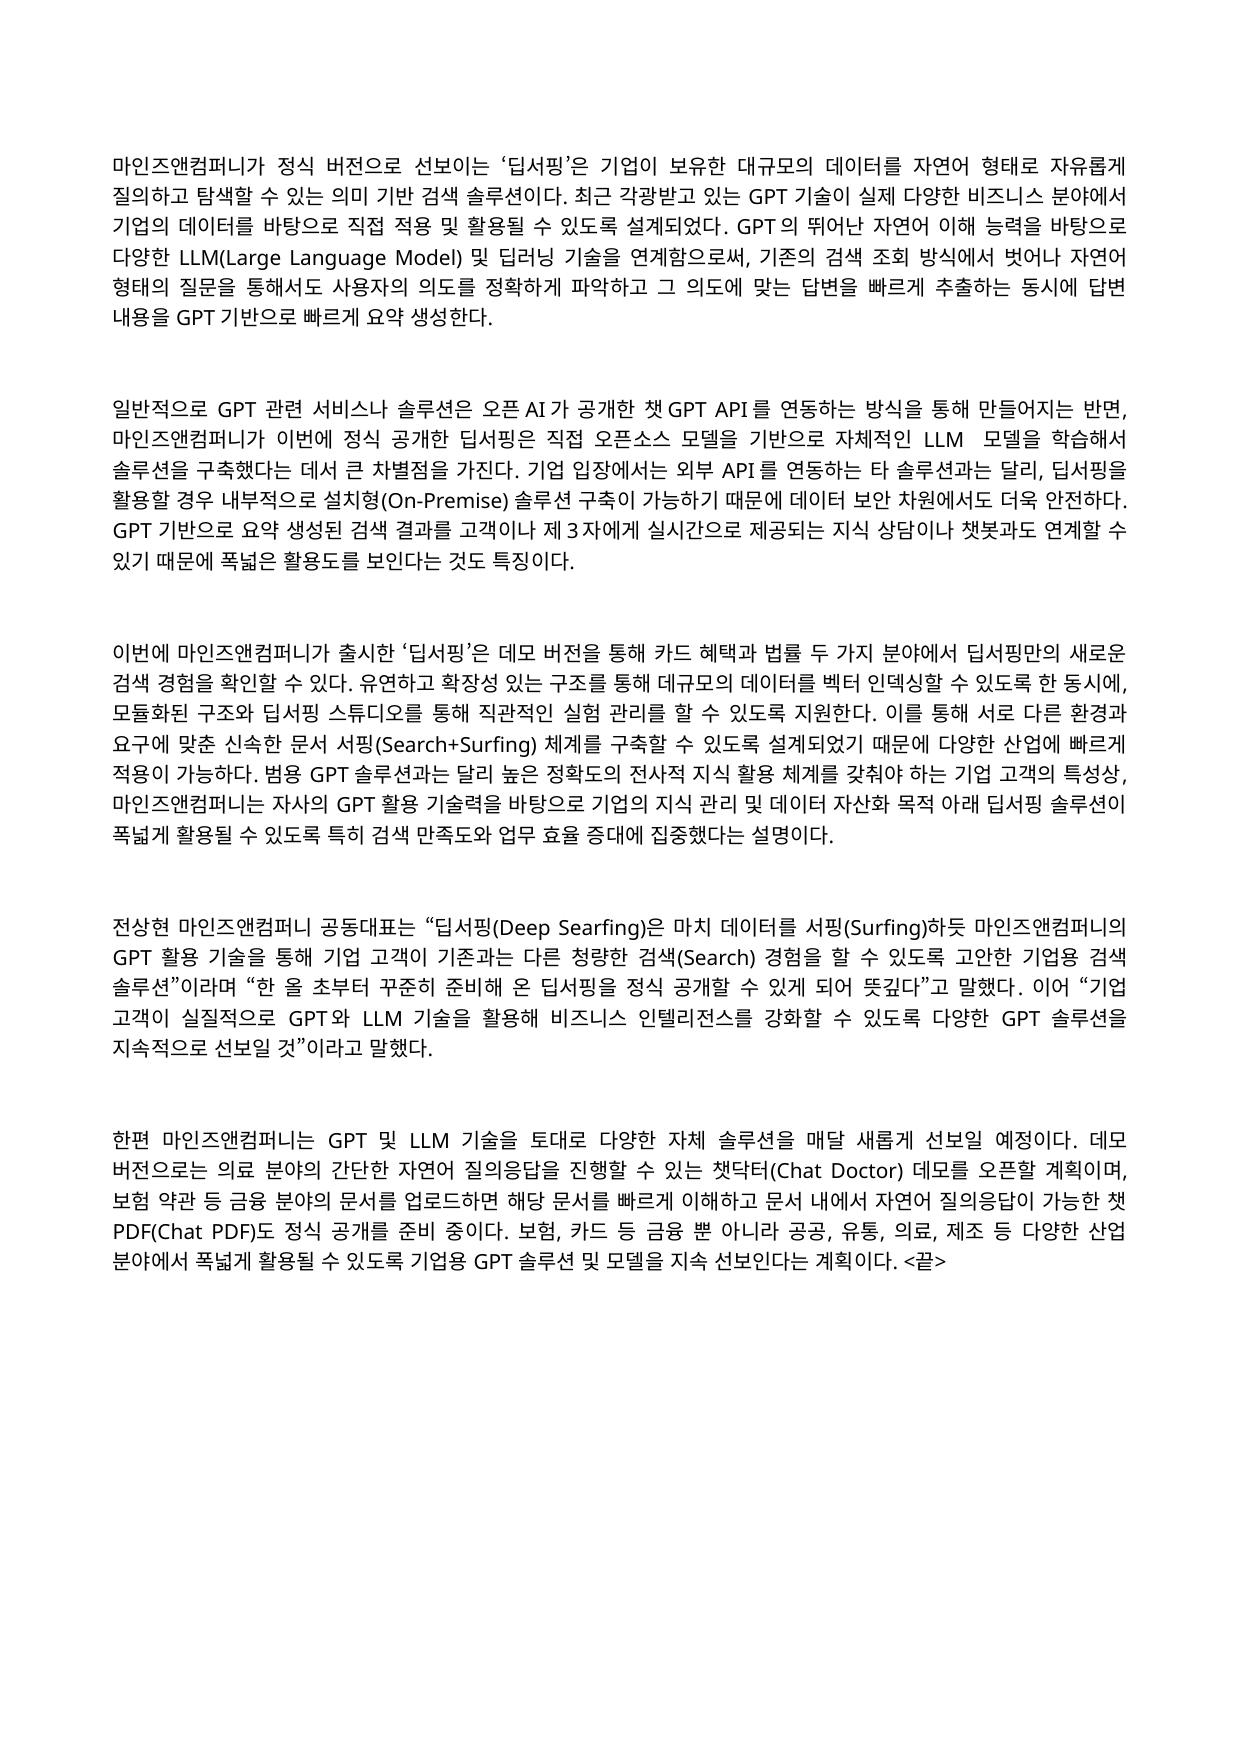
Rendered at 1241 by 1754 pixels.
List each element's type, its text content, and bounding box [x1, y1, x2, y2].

text 한편 마인즈앤컴퍼니는 GPT 및 LLM 기술을 토대로 다양한 자체 솔루션을 매달 새롭게 선보일 예정이다. 데모 버전으로는 의료 분야의 간단한 자연어 질의응답을 진행할 수 있는 챗닥터(Chat Doctor) 데모를 오픈할 계획이며, 보험 약관 등 금융 분야의 문서를 업로드하면 해당 문서를 빠르게 이해하고 문서 내에서 자연어 질의응답이 가능한 챗PDF(Chat PDF)도 정식 공개를 준비 중이다. 보험, 카드 등 금융 뿐 아니라 공공, 유통, 의료, 제조 등 다양한 산업 분야에서 폭넓게 활용될 수 있도록 기업용 GPT 솔루션 및 모델을 지속 선보인다는 계획이다. <끝> [112, 1124, 1128, 1276]
text 마인즈앤컴퍼니가 정식 버전으로 선보이는 ‘딥서핑’은 기업이 보유한 대규모의 데이터를 자연어 형태로 자유롭게 질의하고 탐색할 수 있는 의미 기반 검색 솔루션이다. 최근 각광받고 있는 GPT 기술이 실제 다양한 비즈니스 분야에서 기업의 데이터를 바탕으로 직접 적용 및 활용될 수 있도록 설계되었다. GPT의 뛰어난 자연어 이해 능력을 바탕으로 다양한 LLM(Large Language Model) 및 딥러닝 기술을 연계함으로써, 기존의 검색 조회 방식에서 벗어나 자연어 형태의 질문을 통해서도 사용자의 의도를 정확하게 파악하고 그 의도에 맞는 답변을 빠르게 추출하는 동시에 답변 내용을 GPT 기반으로 빠르게 요약 생성한다. [112, 150, 1128, 332]
text 이번에 마인즈앤컴퍼니가 출시한 ‘딥서핑’은 데모 버전을 통해 카드 혜택과 법률 두 가지 분야에서 딥서핑만의 새로운 검색 경험을 확인할 수 있다. 유연하고 확장성 있는 구조를 통해 데규모의 데이터를 벡터 인덱싱할 수 있도록 한 동시에, 모듈화된 구조와 딥서핑 스튜디오를 통해 직관적인 실험 관리를 할 수 있도록 지원한다. 이를 통해 서로 다른 환경과 요구에 맞춘 신속한 문서 서핑(Search+Surfing) 체계를 구축할 수 있도록 설계되었기 때문에 다양한 산업에 빠르게 적용이 가능하다. 범용 GPT 솔루션과는 달리 높은 정확도의 전사적 지식 활용 체계를 갖춰야 하는 기업 고객의 특성상, 마인즈앤컴퍼니는 자사의 GPT 활용 기술력을 바탕으로 기업의 지식 관리 및 데이터 자산화 목적 아래 딥서핑 솔루션이 폭넓게 활용될 수 있도록 특히 검색 만족도와 업무 효율 증대에 집중했다는 설명이다. [112, 637, 1128, 849]
text 일반적으로 GPT 관련 서비스나 솔루션은 오픈AI가 공개한 챗GPT API를 연동하는 방식을 통해 만들어지는 반면, 마인즈앤컴퍼니가 이번에 정식 공개한 딥서핑은 직접 오픈소스 모델을 기반으로 자체적인 LLM 모델을 학습해서 솔루션을 구축했다는 데서 큰 차별점을 가진다. 기업 입장에서는 외부 API를 연동하는 타 솔루션과는 달리, 딥서핑을 활용할 경우 내부적으로 설치형(On-Premise) 솔루션 구축이 가능하기 때문에 데이터 보안 차원에서도 더욱 안전하다. GPT 기반으로 요약 생성된 검색 결과를 고객이나 제3자에게 실시간으로 제공되는 지식 상담이나 챗봇과도 연계할 수 있기 때문에 폭넓은 활용도를 보인다는 것도 특징이다. [112, 393, 1128, 575]
text 전상현 마인즈앤컴퍼니 공동대표는 “딥서핑(Deep Searfing)은 마치 데이터를 서핑(Surfing)하듯 마인즈앤컴퍼니의 GPT 활용 기술을 통해 기업 고객이 기존과는 다른 청량한 검색(Search) 경험을 할 수 있도록 고안한 기업용 검색 솔루션”이라며 “한 올 초부터 꾸준히 준비해 온 딥서핑을 정식 공개할 수 있게 되어 뜻깊다”고 말했다. 이어 “기업 고객이 실질적으로 GPT와 LLM 기술을 활용해 비즈니스 인텔리전스를 강화할 수 있도록 다양한 GPT 솔루션을 지속적으로 선보일 것”이라고 말했다. [112, 911, 1128, 1062]
